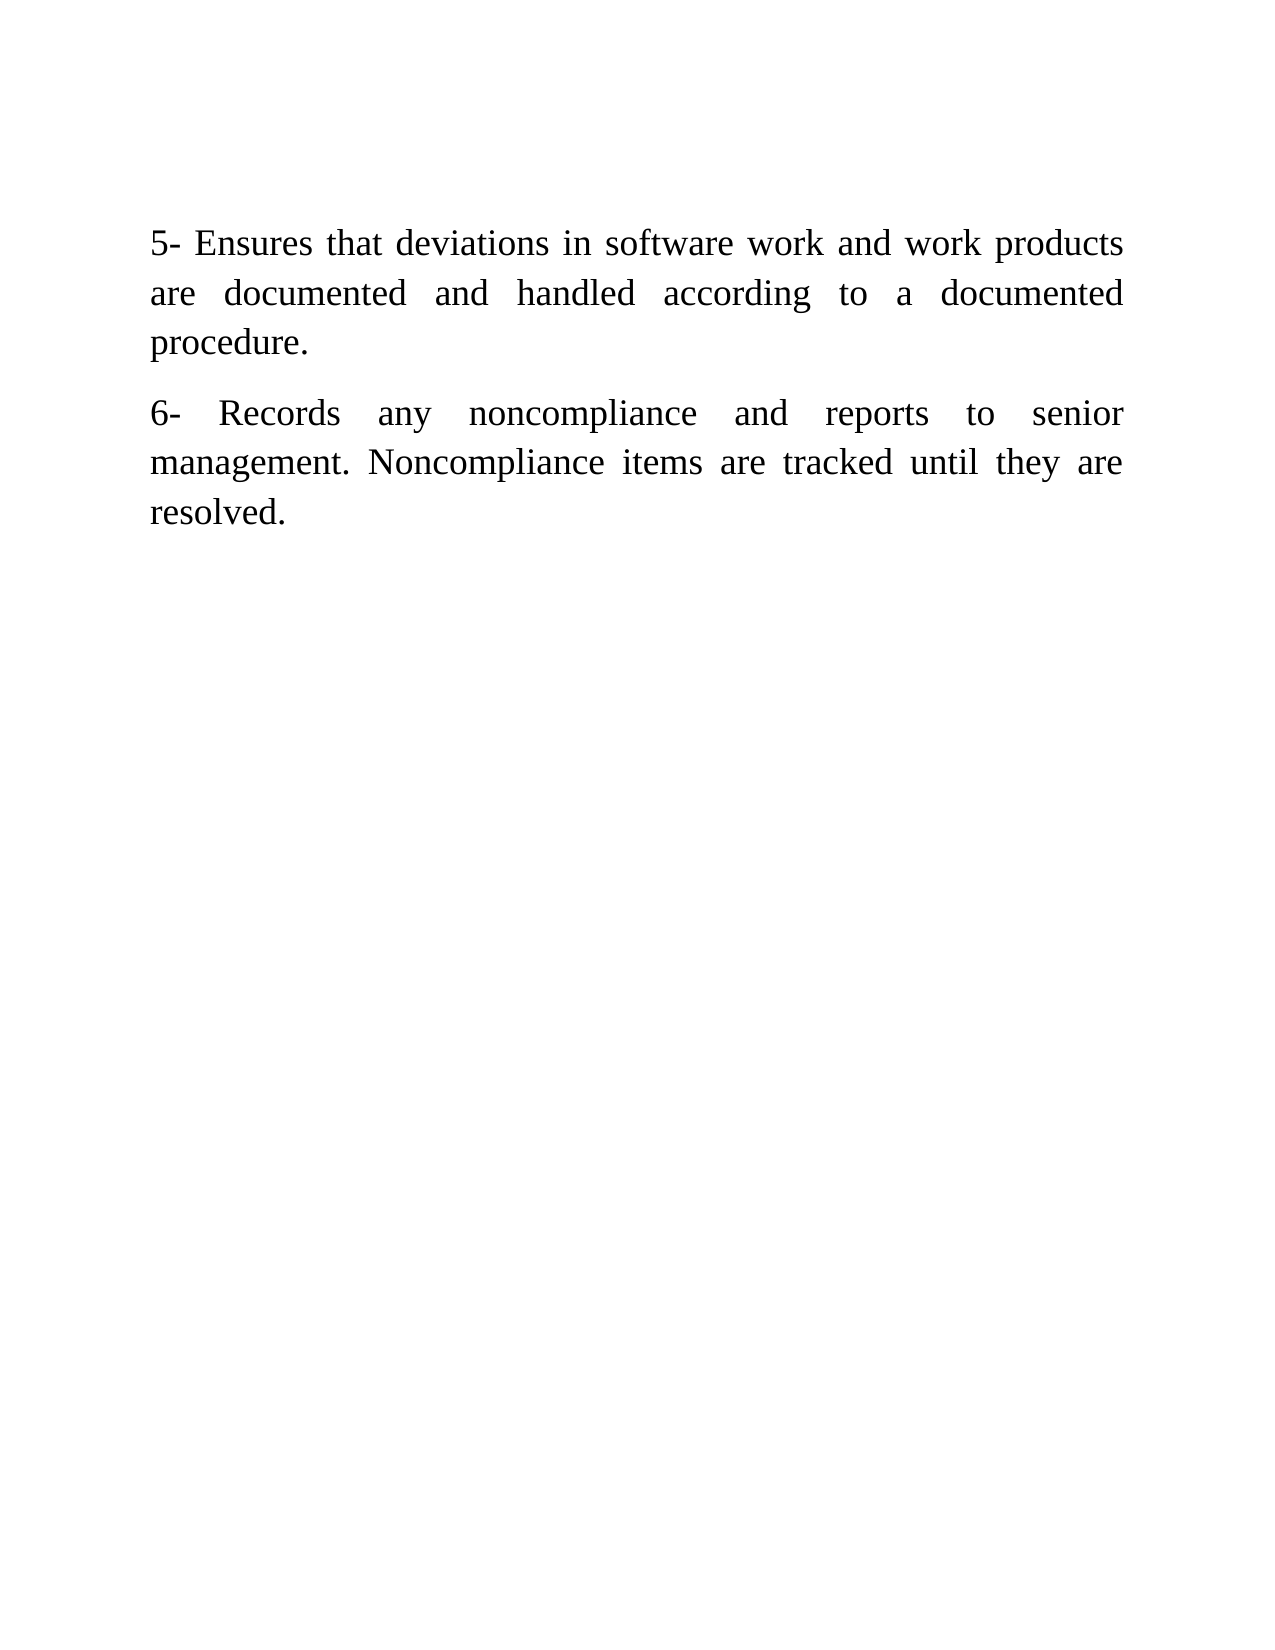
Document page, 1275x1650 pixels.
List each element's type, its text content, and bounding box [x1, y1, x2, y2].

text 6- Records any noncompliance and reports to senior management. Noncompliance items are tracked until they are resolved. [150, 390, 1125, 532]
text 5- Ensures that deviations in software work and work products are documented and handled according to a documented procedure. [150, 220, 1125, 363]
